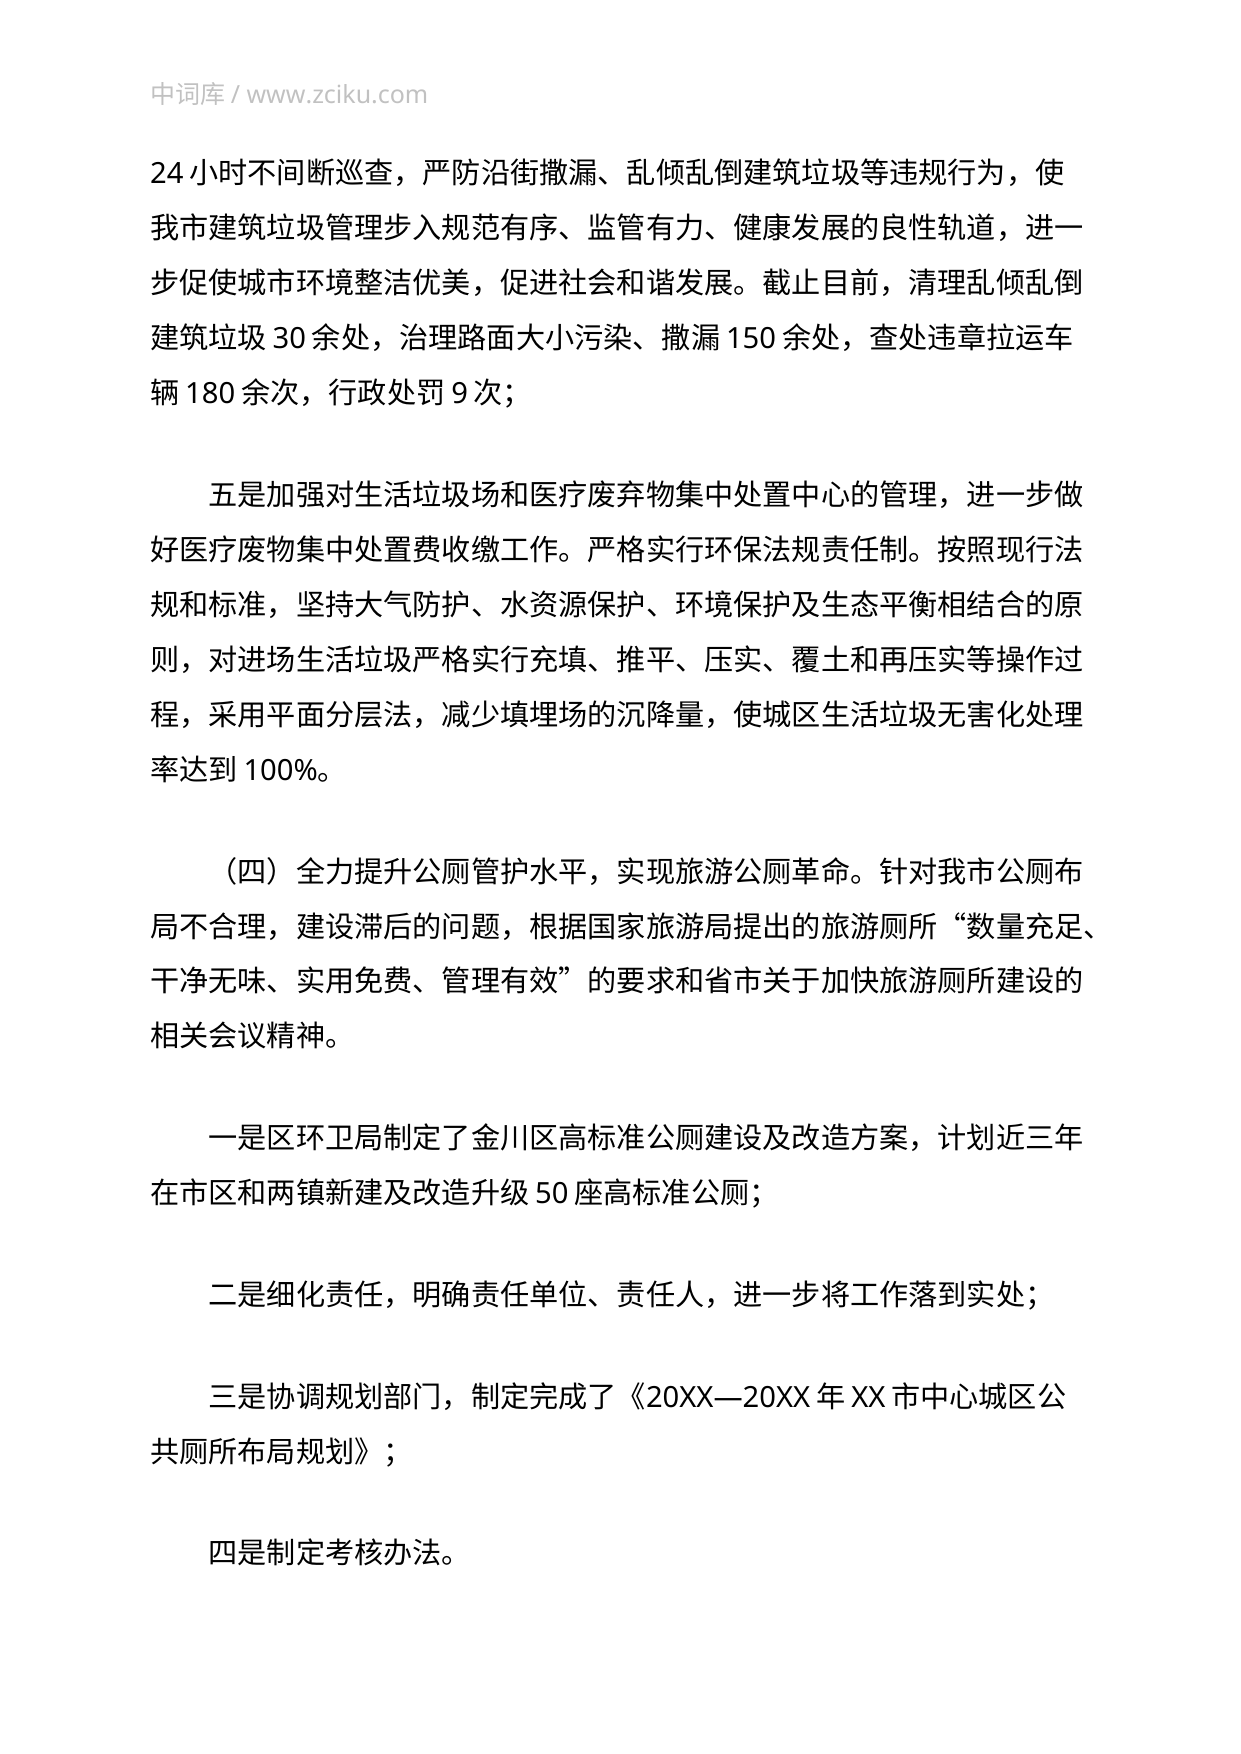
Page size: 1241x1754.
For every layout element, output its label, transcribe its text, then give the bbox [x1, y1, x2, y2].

text 三是协调规划部门，制定完成了《20XX—20XX年XX市中心城区公共厕所布局规划》； [150, 1373, 1090, 1471]
text 四是制定考核办法。 [150, 1530, 1090, 1572]
text 一是区环卫局制定了金川区高标准公厕建设及改造方案，计划近三年在市区和两镇新建及改造升级50座高标准公厕； [150, 1115, 1090, 1212]
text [150, 150, 1090, 412]
text 二是细化责任，明确责任单位、责任人，进一步将工作落到实处； [150, 1272, 1090, 1314]
text 五是加强对生活垃圾场和医疗废弃物集中处置中心的管理，进一步做好医疗废物集中处置费收缴工作。严格实行环保法规责任制。按照现行法规和标准，坚持大气防护、水资源保护、环境保护及生态平衡相结合的原则，对进场生活垃圾严格实行充填、推平、压实、覆土和再压实等操作过程，采用平面分层法，减少填埋场的沉降量，使城区生活垃圾无害化处理率达到100%。 [150, 472, 1090, 789]
text （四）全力提升公厕管护水平，实现旅游公厕革命。针对我市公厕布局不合理，建设滞后的问题，根据国家旅游局提出的旅游厕所“数量充足、干净无味、实用免费、管理有效”的要求和省市关于加快旅游厕所建设的相关会议精神。 [150, 848, 1090, 1055]
